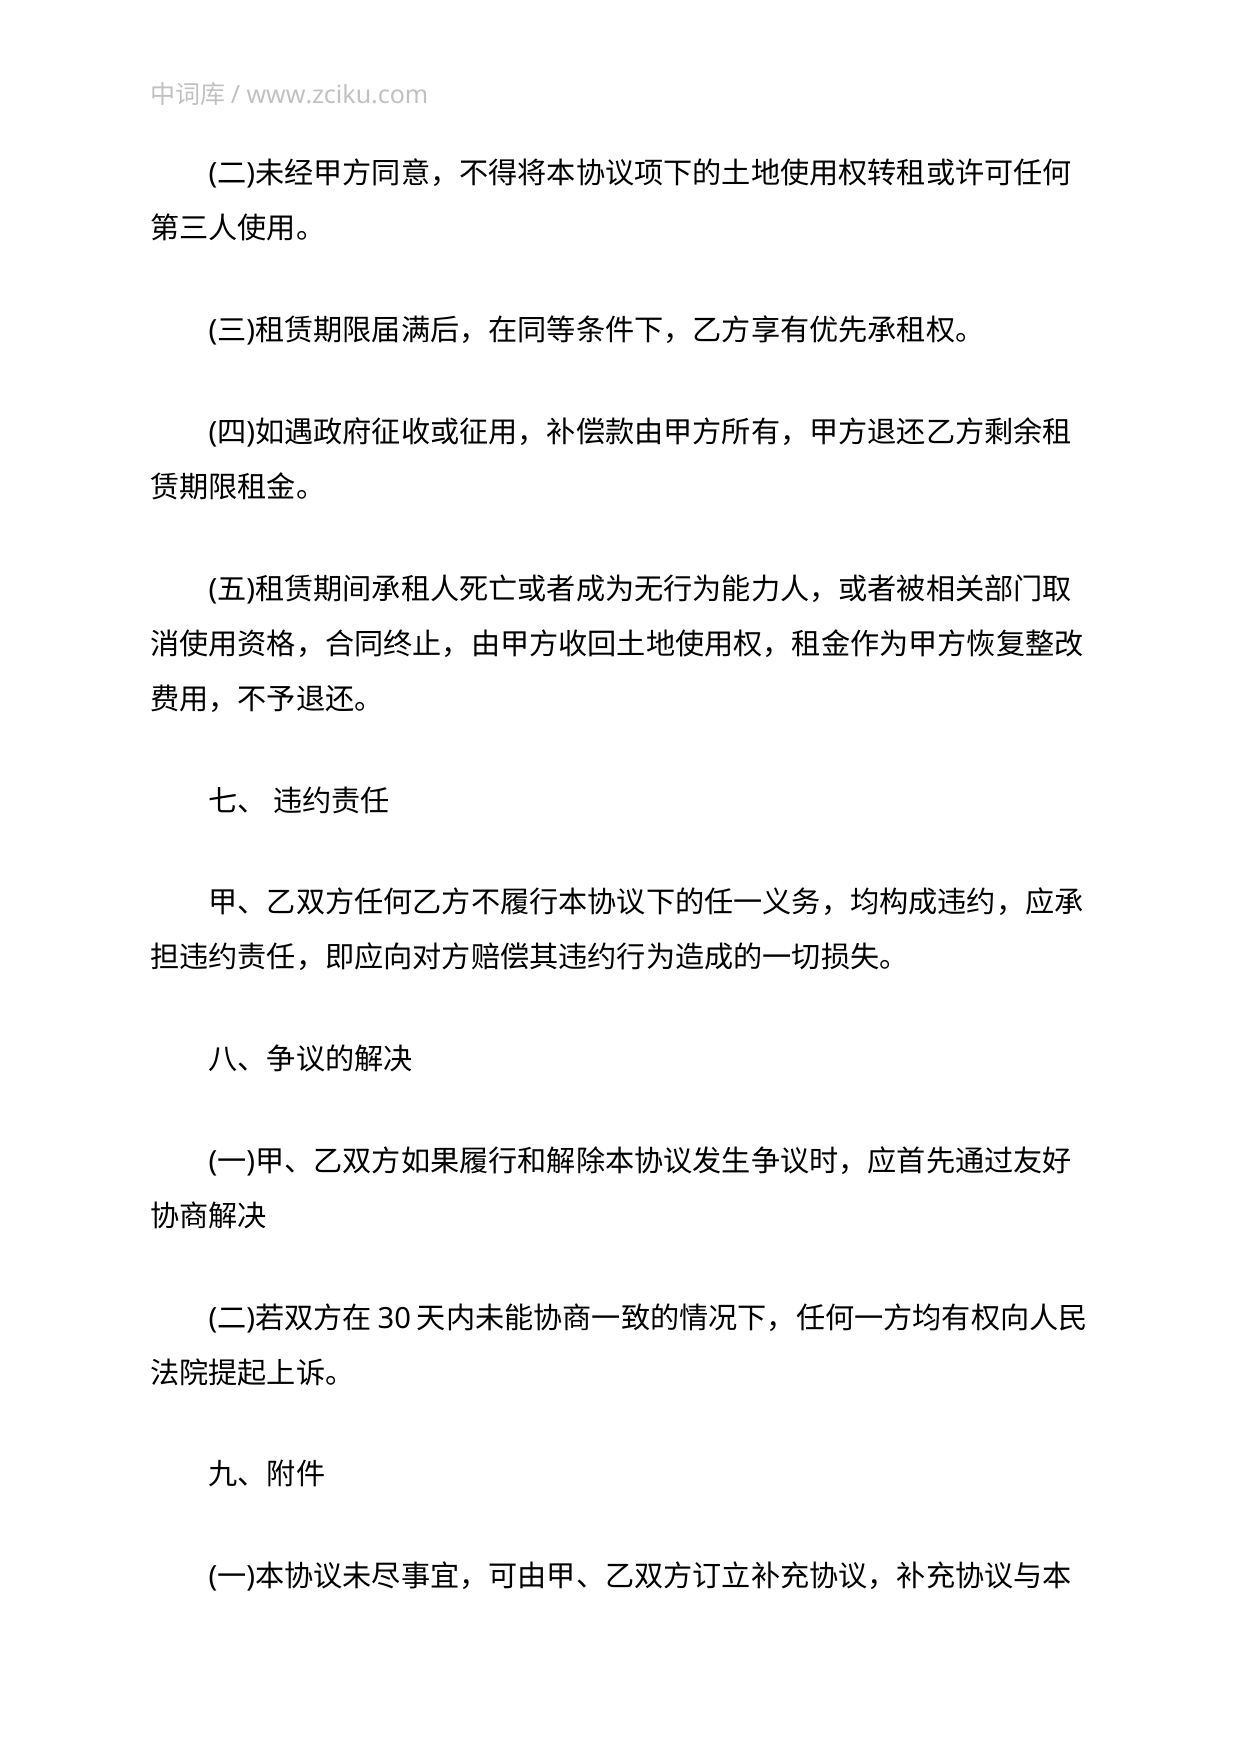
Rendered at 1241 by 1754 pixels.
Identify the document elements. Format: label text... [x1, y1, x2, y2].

text (四)如遇政府征收或征用，补偿款由甲方所有，甲方退还乙方剩余租赁期限租金。 [150, 409, 1090, 506]
text (五)租赁期间承租人死亡或者成为无行为能力人，或者被相关部门取消使用资格，合同终止，由甲方收回土地使用权，租金作为甲方恢复整改费用，不予退还。 [150, 566, 1090, 718]
text 八、争议的解决 [150, 1036, 1090, 1078]
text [150, 1553, 1090, 1595]
text (一)甲、乙双方如果履行和解除本协议发生争议时，应首先通过友好协商解决 [150, 1137, 1090, 1235]
text (二)若双方在30天内未能协商一致的情况下，任何一方均有权向人民法院提起上诉。 [150, 1294, 1090, 1391]
text 九、附件 [150, 1451, 1090, 1493]
text (三)租赁期限届满后，在同等条件下，乙方享有优先承租权。 [150, 307, 1090, 349]
text 甲、乙双方任何乙方不履行本协议下的任一义务，均构成违约，应承担违约责任，即应向对方赔偿其违约行为造成的一切损失。 [150, 879, 1090, 976]
text 七、 违约责任 [150, 777, 1090, 819]
text (二)未经甲方同意，不得将本协议项下的土地使用权转租或许可任何第三人使用。 [150, 150, 1090, 247]
